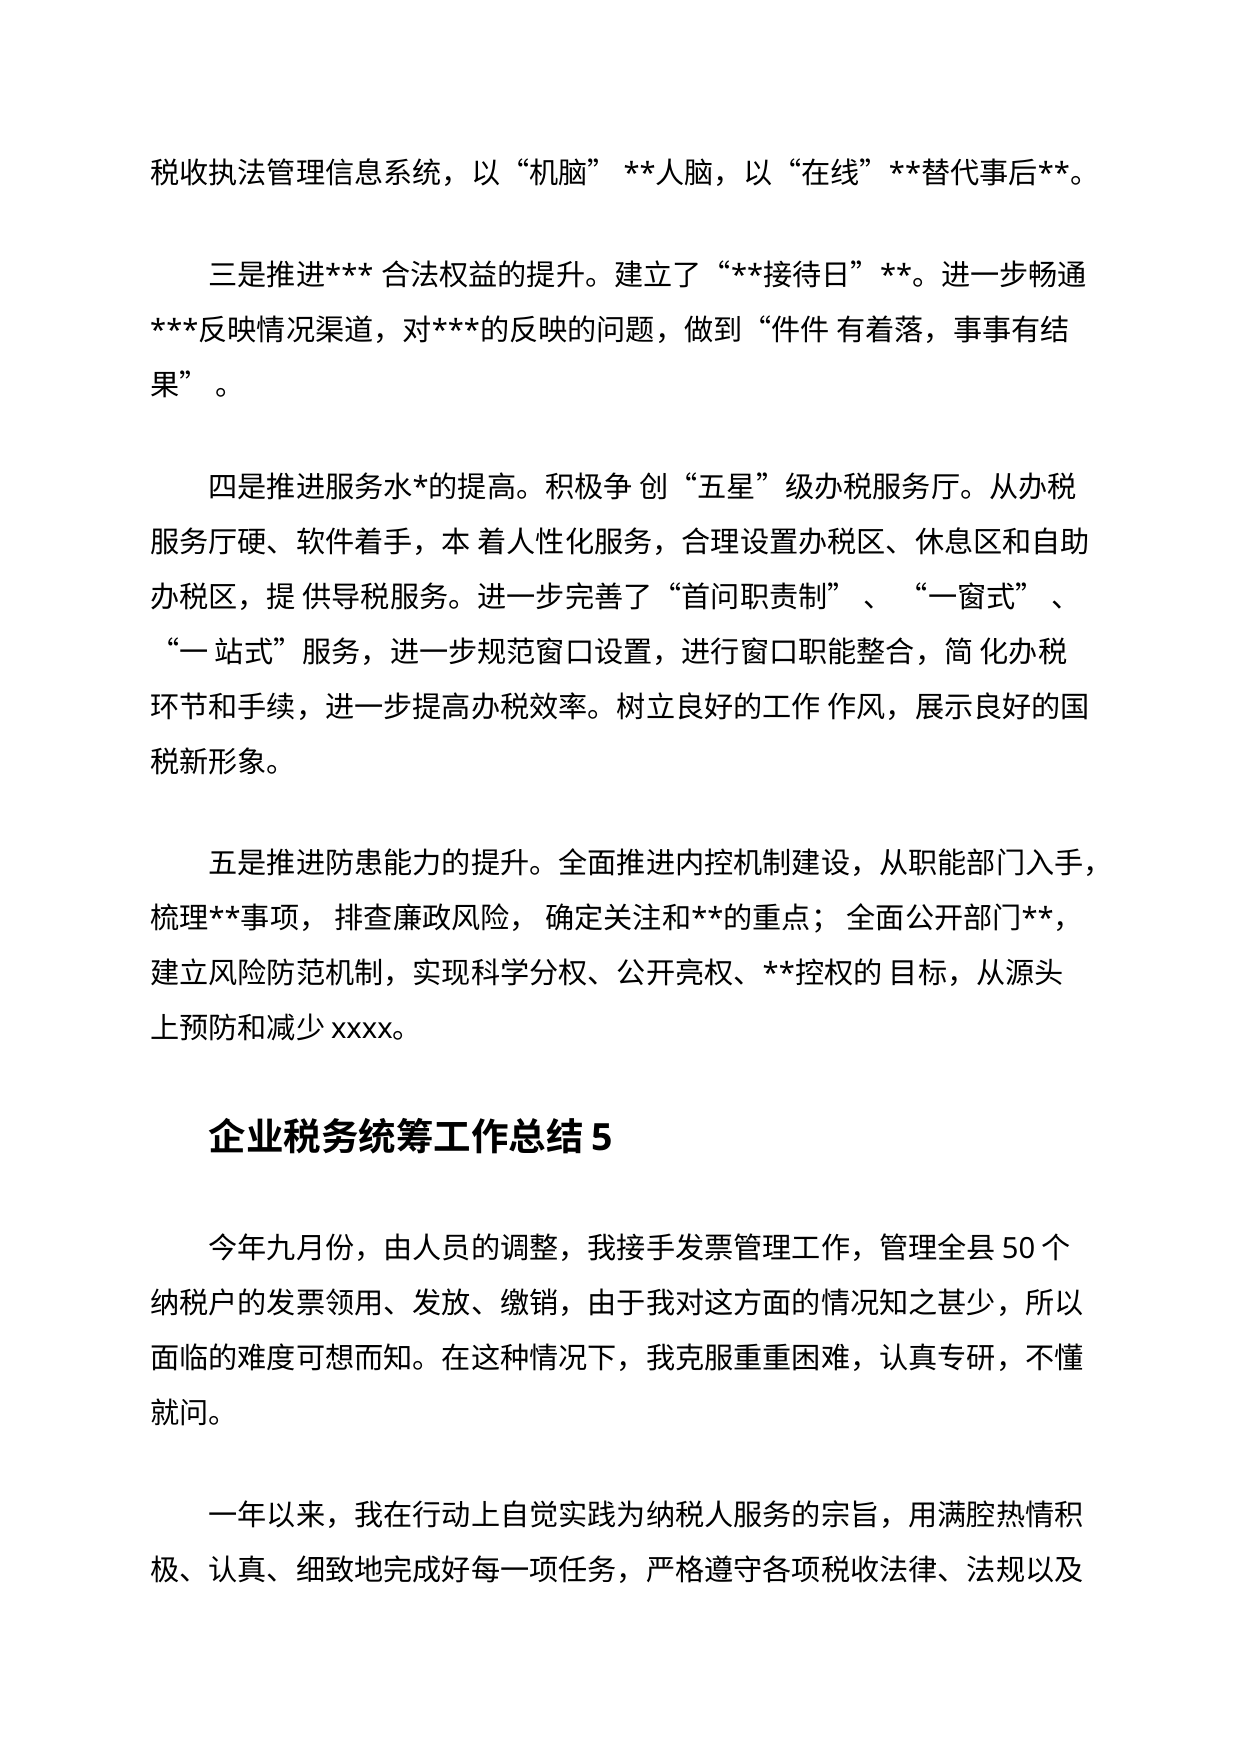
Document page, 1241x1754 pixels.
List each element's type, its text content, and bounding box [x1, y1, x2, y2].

text 今年九月份，由人员的调整，我接手发票管理工作，管理全县50个纳税户的发票领用、发放、缴销，由于我对这方面的情况知之甚少，所以面临的难度可想而知。在这种情况下，我克服重重困难，认真专研，不懂就问。 [150, 1224, 1090, 1432]
text 三是推进*** 合法权益的提升。建立了“**接待日”**。进一步畅通 ***反映情况渠道，对***的反映的问题，做到“件件 有着落，事事有结果” 。 [150, 252, 1090, 404]
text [150, 1491, 1090, 1588]
text 五是推进防患能力的提升。全面推进内控机制建设，从职能部门入手，梳理**事项， 排查廉政风险， 确定关注和**的重点； 全面公开部门**， 建立风险防范机制，实现科学分权、公开亮权、**控权的 目标，从源头上预防和减少xxxx。 [150, 840, 1090, 1047]
text 四是推进服务水*的提高。积极争 创“五星”级办税服务厅。从办税服务厅硬、软件着手，本 着人性化服务，合理设置办税区、休息区和自助办税区，提 供导税服务。进一步完善了“首问职责制” 、 “一窗式” 、 “一 站式”服务，进一步规范窗口设置，进行窗口职能整合，简 化办税环节和手续，进一步提高办税效率。树立良好的工作 作风，展示良好的国税新形象。 [150, 464, 1090, 781]
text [150, 150, 1090, 192]
text 企业税务统筹工作总结5 [150, 1107, 1090, 1161]
